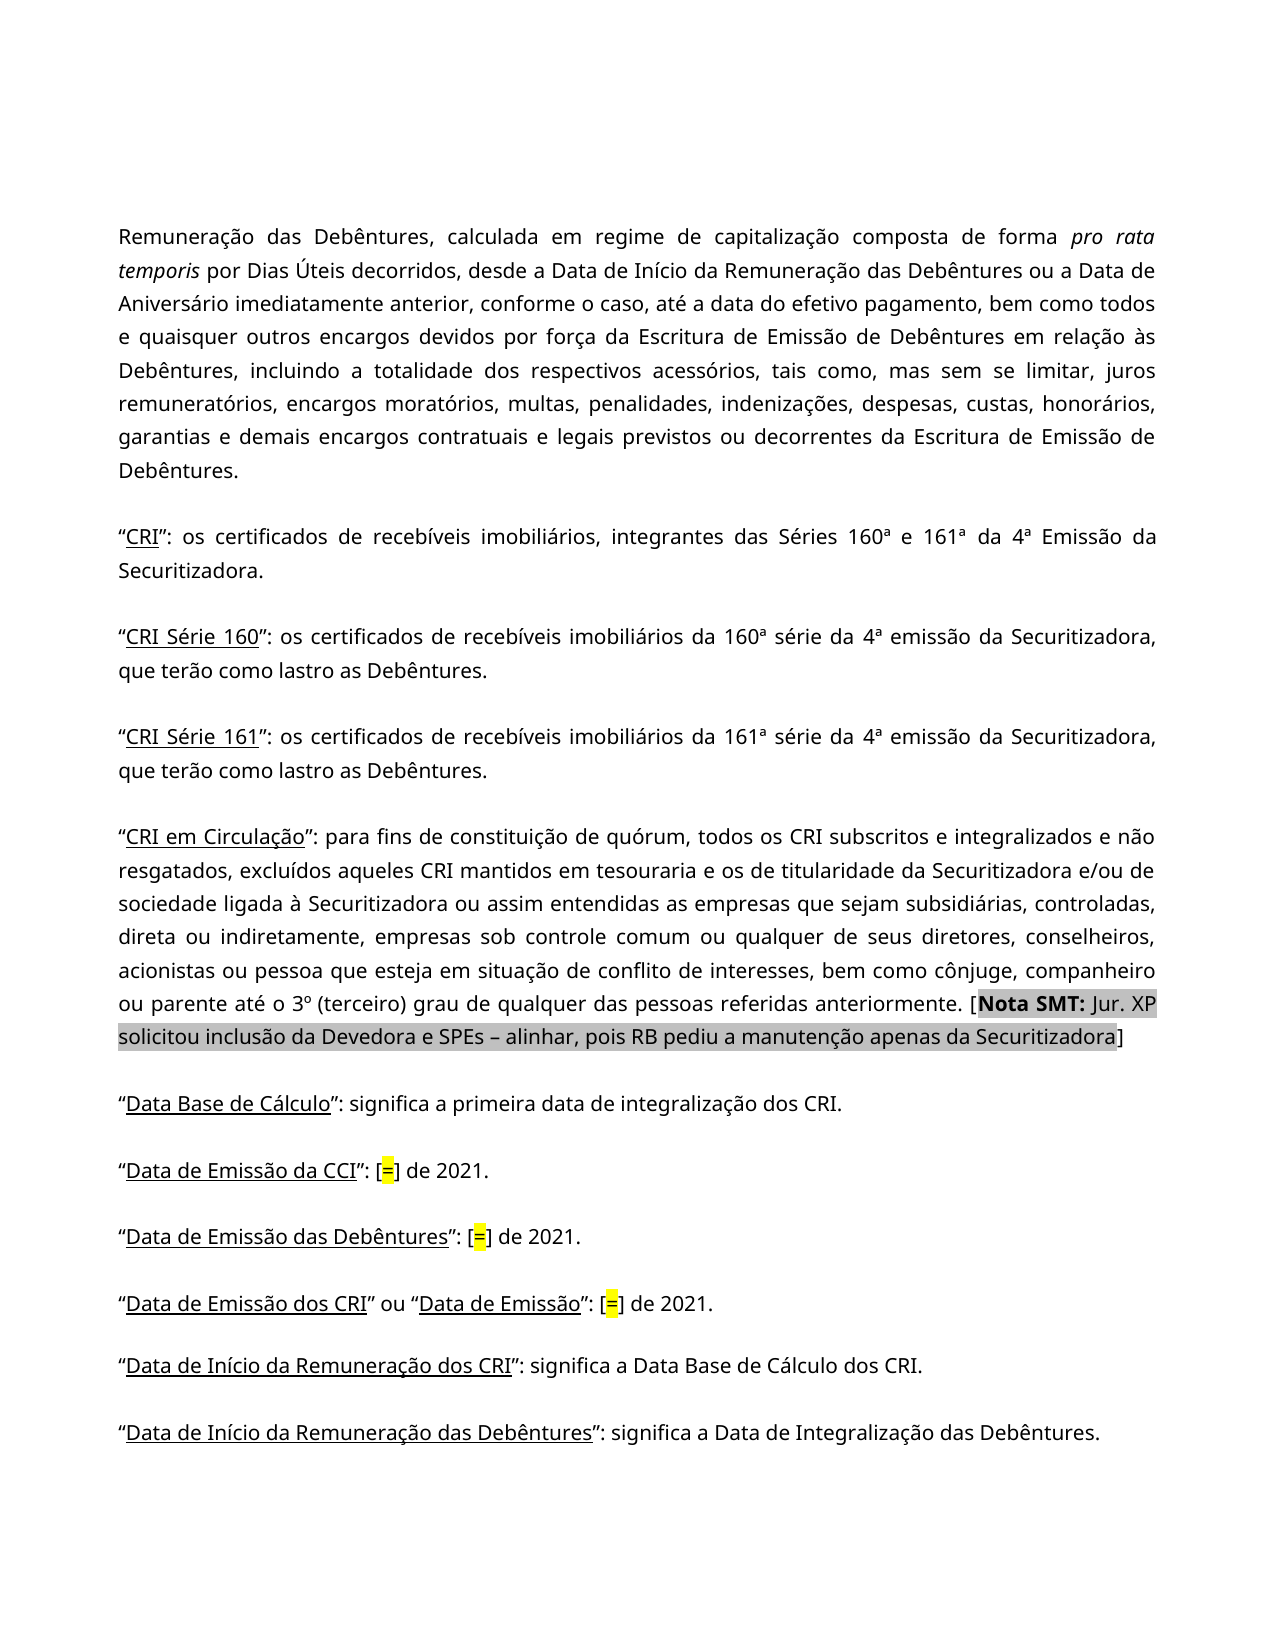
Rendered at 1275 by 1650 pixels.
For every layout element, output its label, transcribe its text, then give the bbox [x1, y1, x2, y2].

text “Data de Emissão dos CRI” ou “Data de Emissão”: [=] de 2021. [118, 1285, 1157, 1318]
text “CRI”: os certificados de recebíveis imobiliários, integrantes das Séries 160ª e 161ª da 4ª Emissão da Securitizadora. [118, 518, 1157, 585]
text “Data de Início da Remuneração dos CRI”: significa a Data Base de Cálculo dos CRI. [118, 1347, 1157, 1380]
text “Data de Emissão das Debêntures”: [=] de 2021. [118, 1218, 1157, 1251]
text “Data de Início da Remuneração das Debêntures”: significa a Data de Integralização das Debêntures. [118, 1413, 1157, 1447]
text “CRI em Circulação”: para fins de constituição de quórum, todos os CRI subscritos e integralizados e não resgatados, excluídos aqueles CRI mantidos em tesouraria e os de titularidade da Securitizadora e/ou de sociedade ligada à Securitizadora ou assim entendidas as empresas que sejam subsidiárias, controladas, direta ou indiretamente, empresas sob controle comum ou qualquer de seus diretores, conselheiros, acionistas ou pessoa que esteja em situação de conflito de interesses, bem como cônjuge, companheiro ou parente até o 3º (terceiro) grau de qualquer das pessoas referidas anteriormente. [Nota SMT: Jur. XP solicitou inclusão da Devedora e SPEs – alinhar, pois RB pediu a manutenção apenas da Securitizadora] [118, 818, 1157, 1051]
text “Data de Emissão da CCI”: [=] de 2021. [118, 1151, 1157, 1185]
text “CRI Série 160”: os certificados de recebíveis imobiliários da 160ª série da 4ª emissão da Securitizadora, que terão como lastro as Debêntures. [118, 618, 1157, 685]
text “Data Base de Cálculo”: significa a primeira data de integralização dos CRI. [118, 1085, 1157, 1118]
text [118, 218, 1157, 485]
text “CRI Série 161”: os certificados de recebíveis imobiliários da 161ª série da 4ª emissão da Securitizadora, que terão como lastro as Debêntures. [118, 718, 1157, 785]
